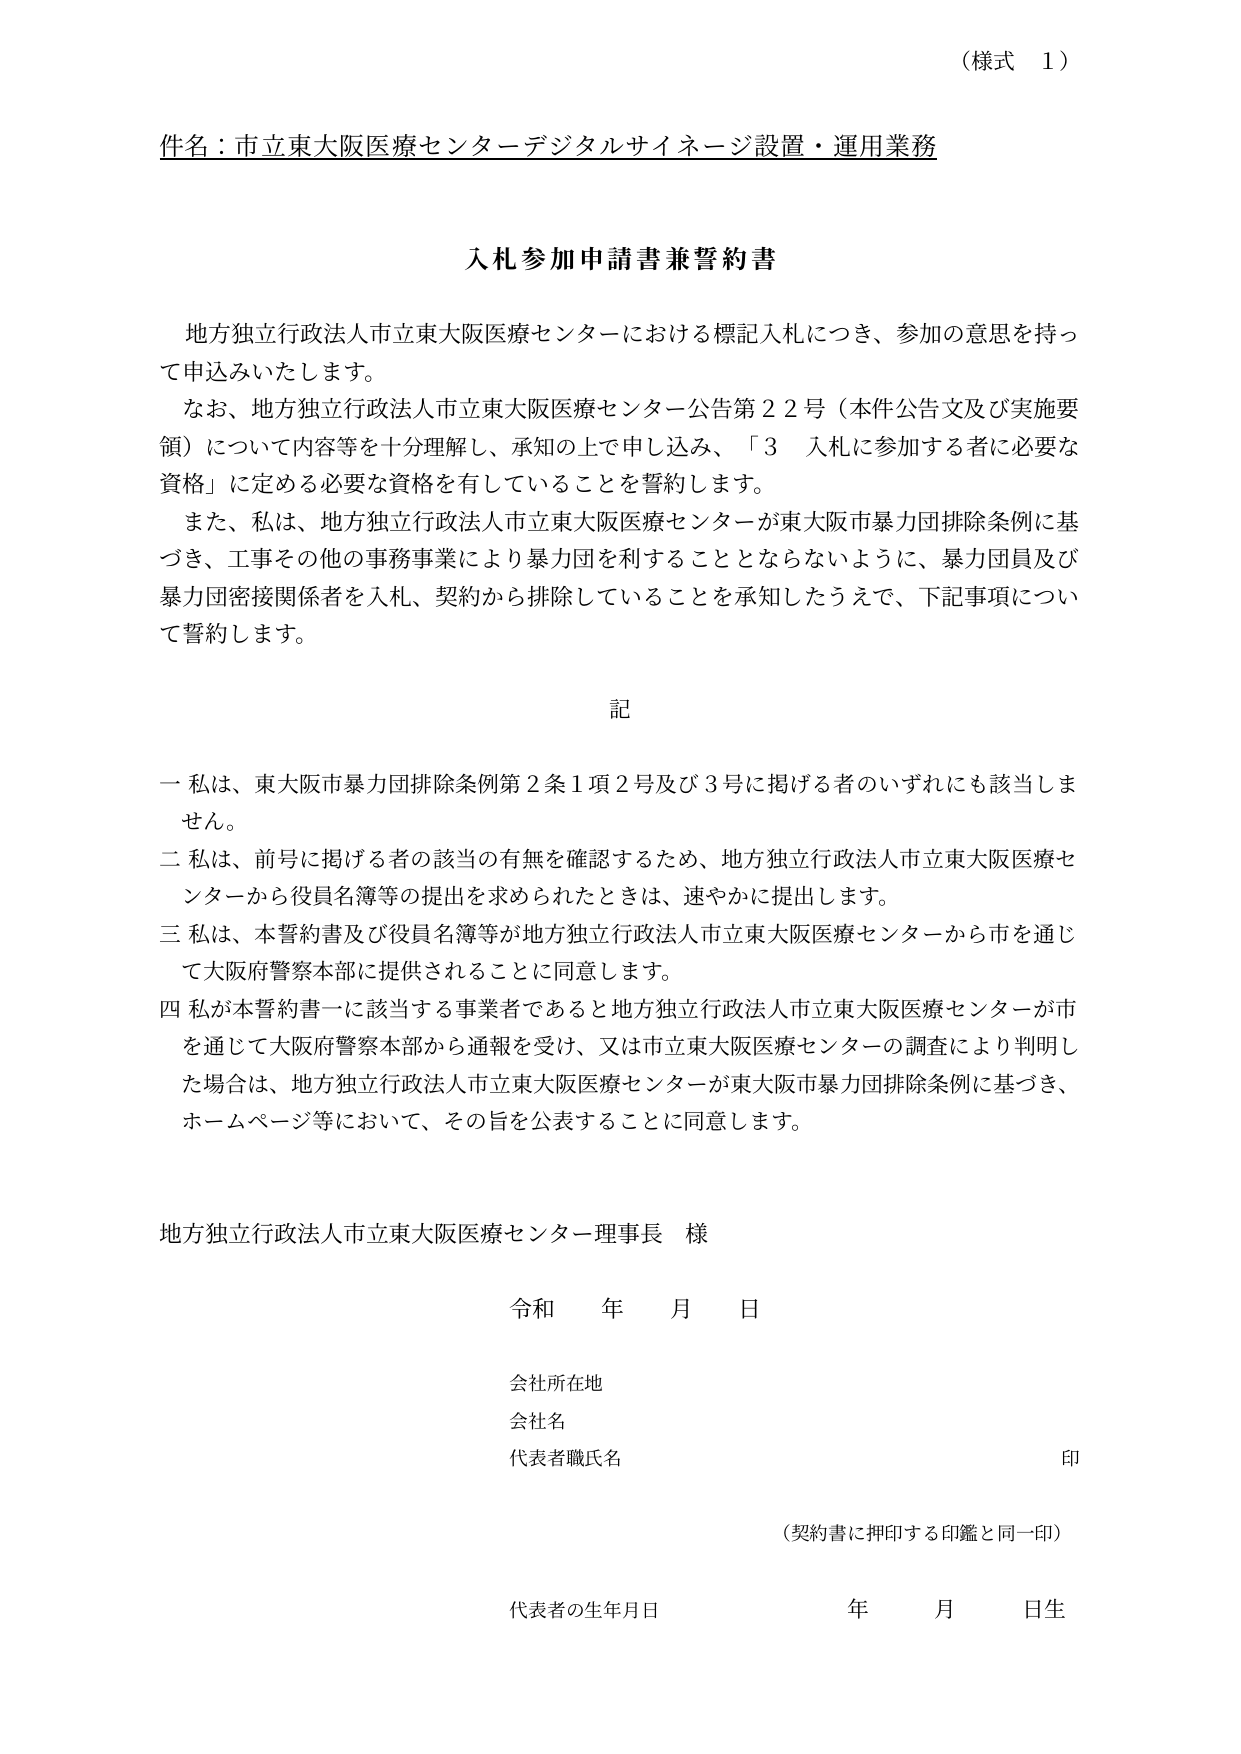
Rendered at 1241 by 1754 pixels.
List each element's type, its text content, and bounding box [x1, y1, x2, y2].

text 代表者の生年月日 年 月 日生 [159, 1589, 1081, 1626]
text 件名：市立東大阪医療センターデジタルサイネージ設置・運用業務 [159, 126, 1081, 164]
subtitle 記 [159, 689, 1081, 726]
text 三 私は、本誓約書及び役員名簿等が地方独立行政法人市立東大阪医療センターから市を通じて大阪府警察本部に提供されることに同意します。 [159, 914, 1081, 989]
text 会社名 [159, 1401, 993, 1439]
text 地方独立行政法人市立東大阪医療センターにおける標記入札につき、参加の意思を持って申込みいたします。 [159, 314, 1081, 389]
text また、私は、地方独立行政法人市立東大阪医療センターが東大阪市暴力団排除条例に基づき、工事その他の事務事業により暴力団を利することとならないように、暴力団員及び暴力団密接関係者を入札、契約から排除していることを承知したうえで、下記事項について誓約します。 [159, 501, 1081, 651]
text 入札参加申請書兼誓約書 [159, 239, 1081, 276]
text 四 私が本誓約書一に該当する事業者であると地方独立行政法人市立東大阪医療センターが市を通じて大阪府警察本部から通報を受け、又は市立東大阪医療センターの調査により判明した場合は、地方独立行政法人市立東大阪医療センターが東大阪市暴力団排除条例に基づき、ホームページ等において、その旨を公表することに同意します。 [159, 989, 1081, 1139]
text なお、地方独立行政法人市立東大阪医療センター公告第２２号（本件公告文及び実施要領）について内容等を十分理解し、承知の上で申し込み、「３ 入札に参加する者に必要な資格」に定める必要な資格を有していることを誓約します。 [159, 389, 1081, 501]
text 代表者職氏名 印 [159, 1439, 1081, 1476]
text （契約書に押印する印鑑と同一印） [159, 1514, 1081, 1551]
text 会社所在地 [159, 1364, 993, 1401]
text 一 私は、東大阪市暴力団排除条例第２条１項２号及び３号に掲げる者のいずれにも該当しません。 [159, 764, 1081, 839]
text 二 私は、前号に掲げる者の該当の有無を確認するため、地方独立行政法人市立東大阪医療センターから役員名簿等の提出を求められたときは、速やかに提出します。 [159, 839, 1081, 914]
text 令和 年 月 日 [159, 1289, 1081, 1326]
text 地方独立行政法人市立東大阪医療センター理事長 様 [159, 1214, 1081, 1251]
